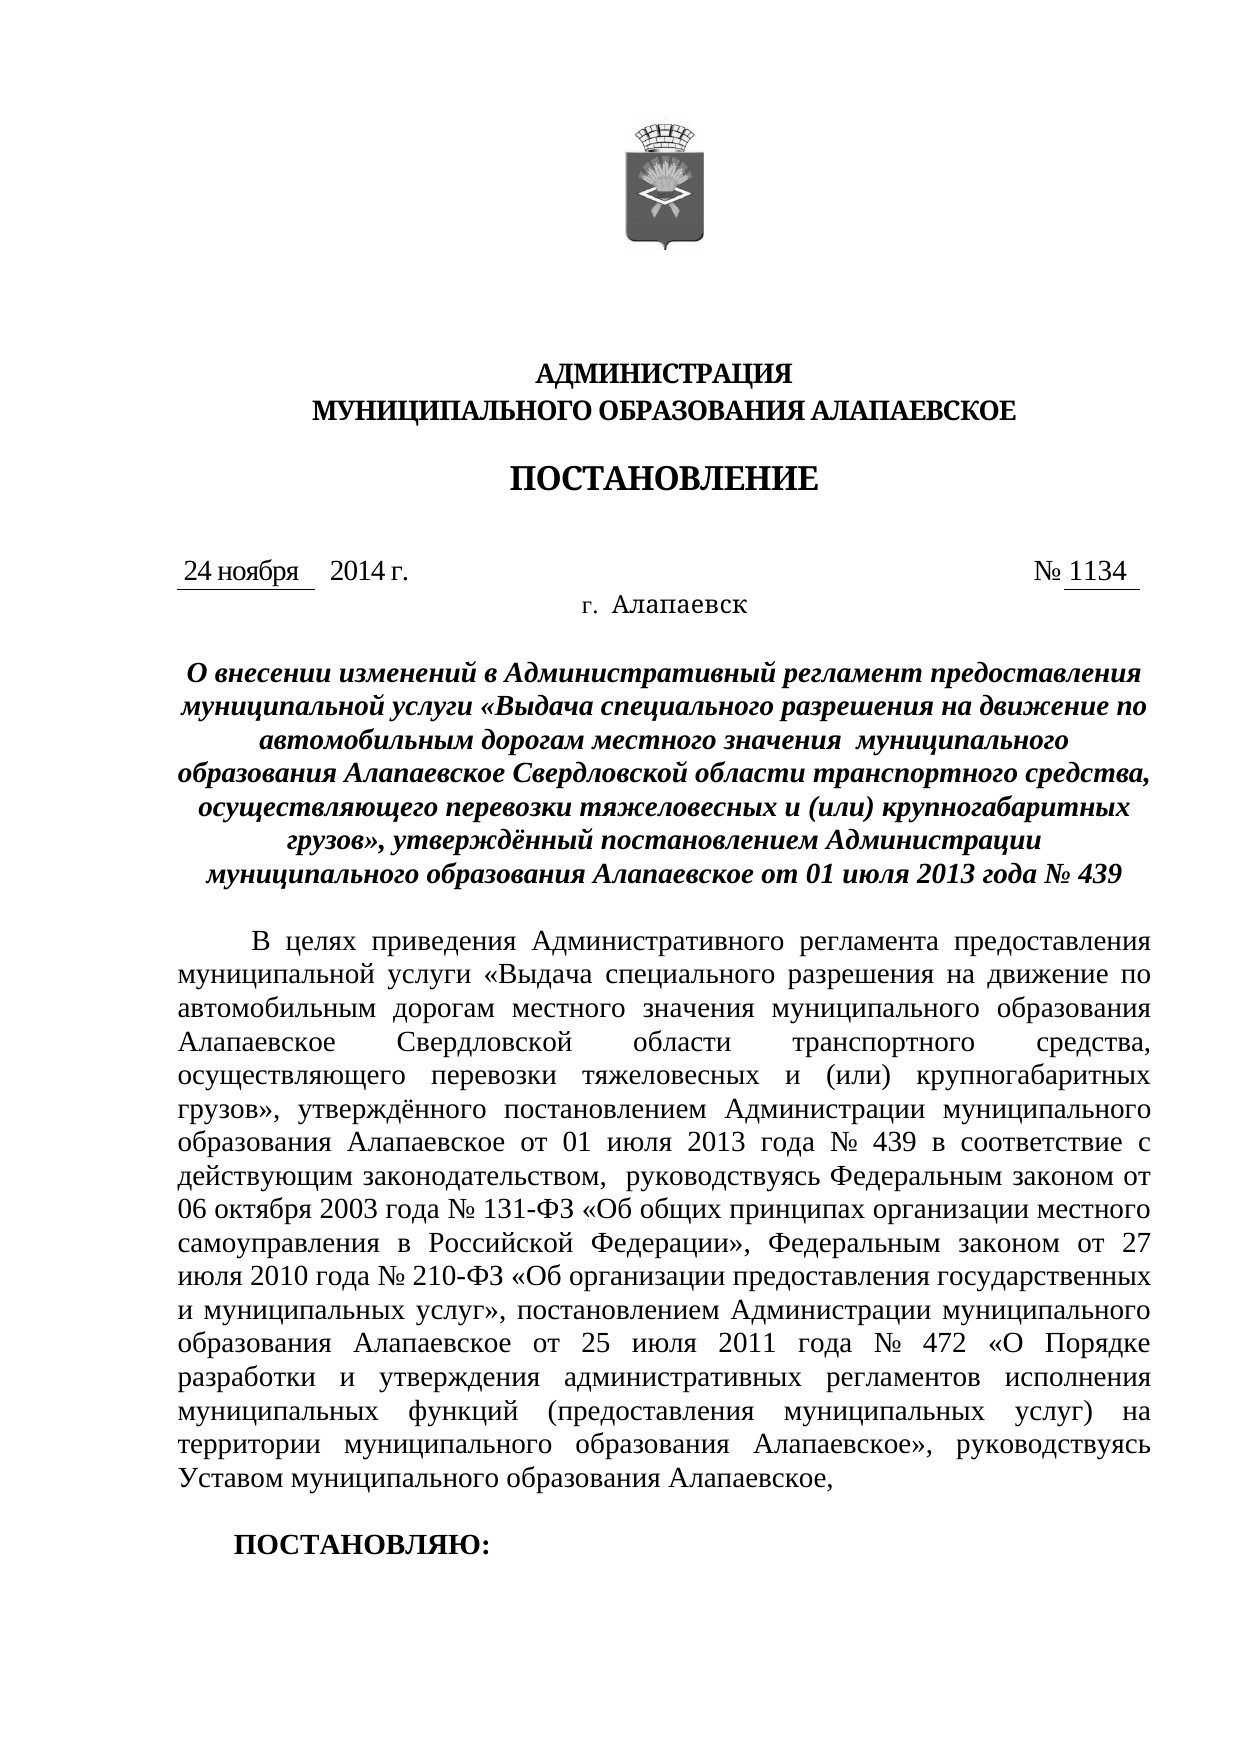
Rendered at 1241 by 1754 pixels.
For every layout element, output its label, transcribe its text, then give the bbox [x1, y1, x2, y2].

text г. Алапаевск [177, 587, 1152, 621]
text О внесении изменений в Административный регламент предоставления муниципальной услуги «Выдача специального разрешения на движение по автомобильным дорогам местного значения муниципального образования Алапаевское Свердловской области транспортного средства, осуществляющего перевозки тяжеловесных и (или) крупногабаритных грузов», утверждённый постановлением Администрации муниципального образования Алапаевское от 01 июля 2013 года № 439 [177, 655, 1152, 889]
text ПОСТАНОВЛЯЮ: [177, 1527, 1152, 1560]
text В целях приведения Административного регламента предоставления муниципальной услуги «Выдача специального разрешения на движение по автомобильным дорогам местного значения муниципального образования Алапаевское Свердловской области транспортного средства, осуществляющего перевозки тяжеловесных и (или) крупногабаритных грузов», утверждённого постановлением Администрации муниципального образования Алапаевское от 01 июля 2013 года № 439 в соответствие с действующим законодательством, руководствуясь Федеральным законом от 06 октября 2003 года № 131-ФЗ «Об общих принципах организации местного самоуправления в Российской Федерации», Федеральным законом от 27 июля 2010 года № 210-ФЗ «Об организации предоставления государственных и муниципальных услуг», постановлением Администрации муниципального образования Алапаевское от 25 июля 2011 года № 472 «О Порядке разработки и утверждения административных регламентов исполнения муниципальных функций (предоставления муниципальных услуг) на территории муниципального образования Алапаевское», руководствуясь Уставом муниципального образования Алапаевское, [177, 923, 1152, 1493]
text Администрация [177, 355, 1152, 392]
text 24 ноября 2014 г. № 1134 [177, 553, 1152, 587]
text Муниципального образования Алапаевское [177, 392, 1152, 428]
text Постановление [177, 455, 1152, 500]
